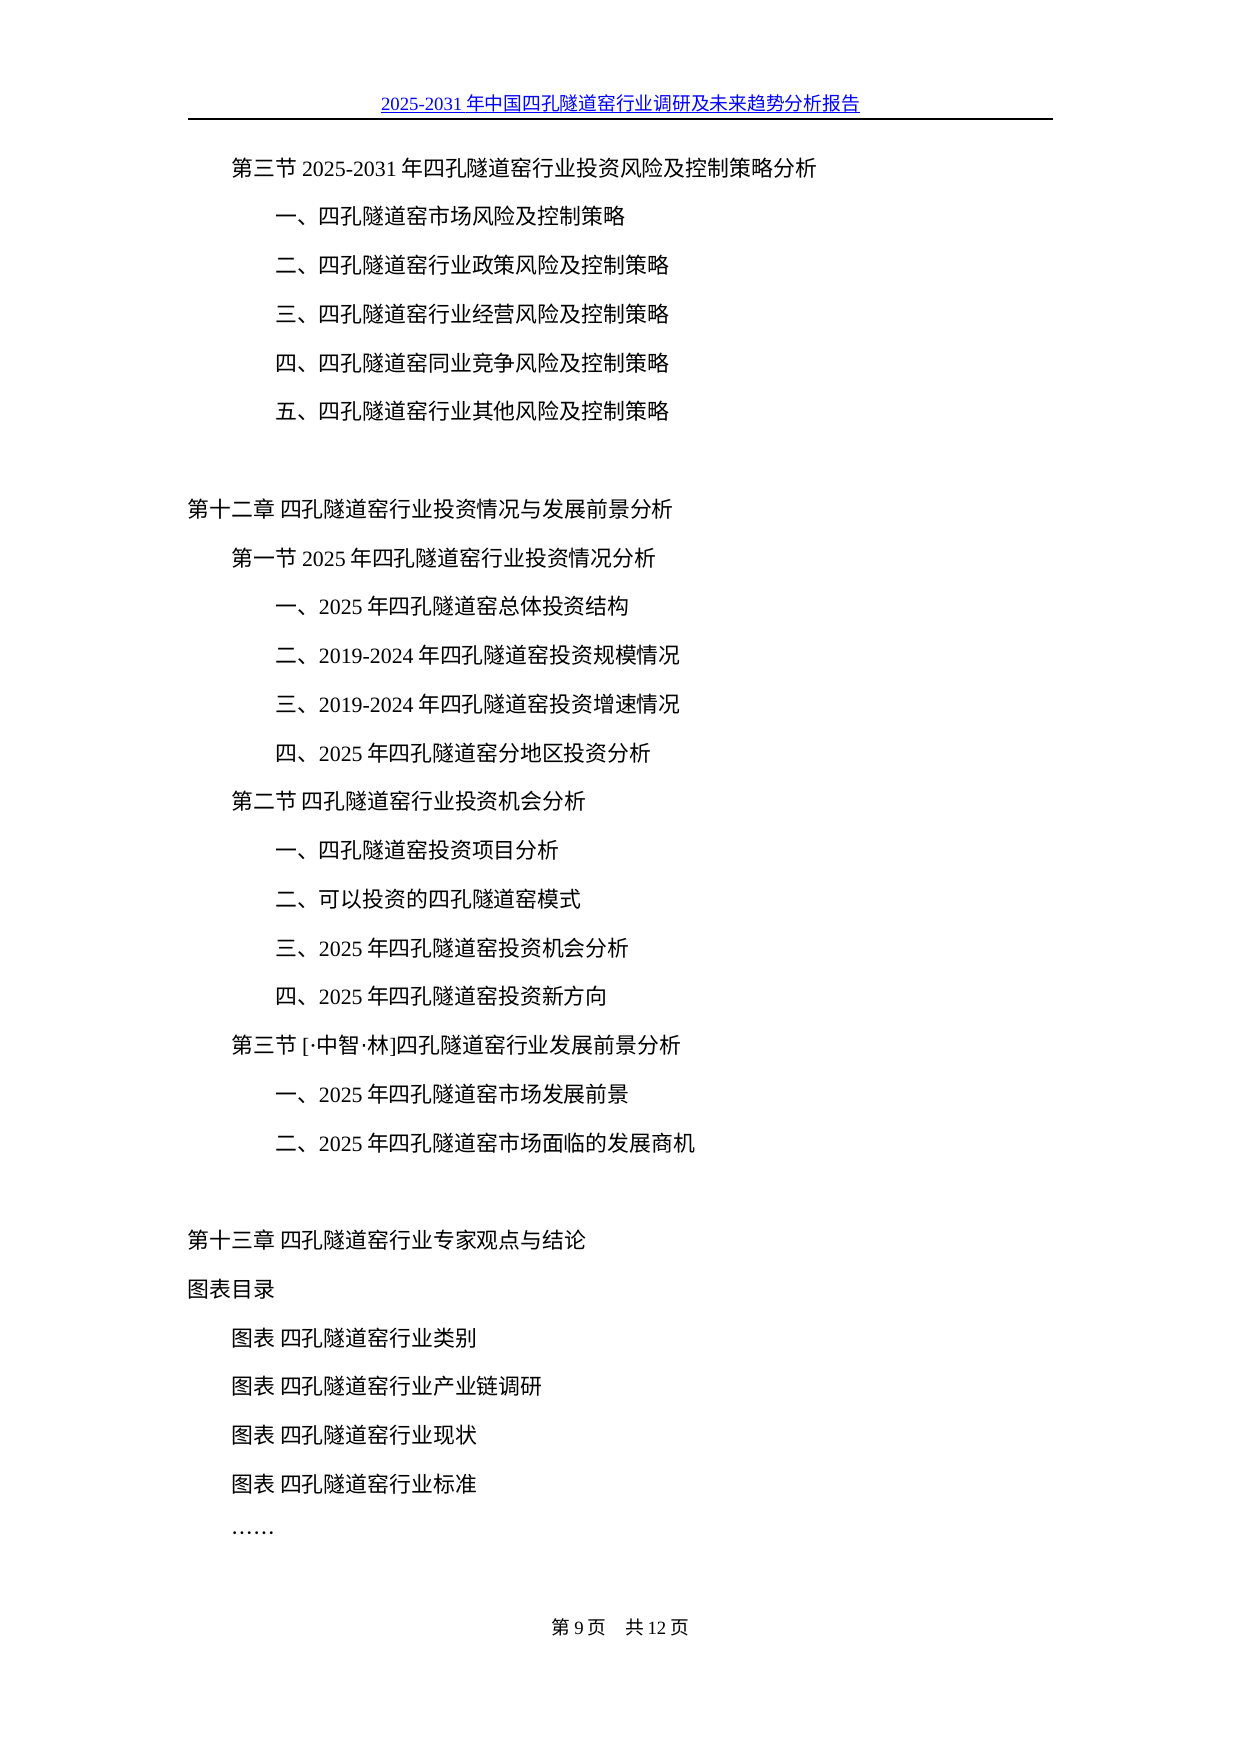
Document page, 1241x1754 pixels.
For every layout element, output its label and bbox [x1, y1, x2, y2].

text [187, 150, 1053, 1548]
